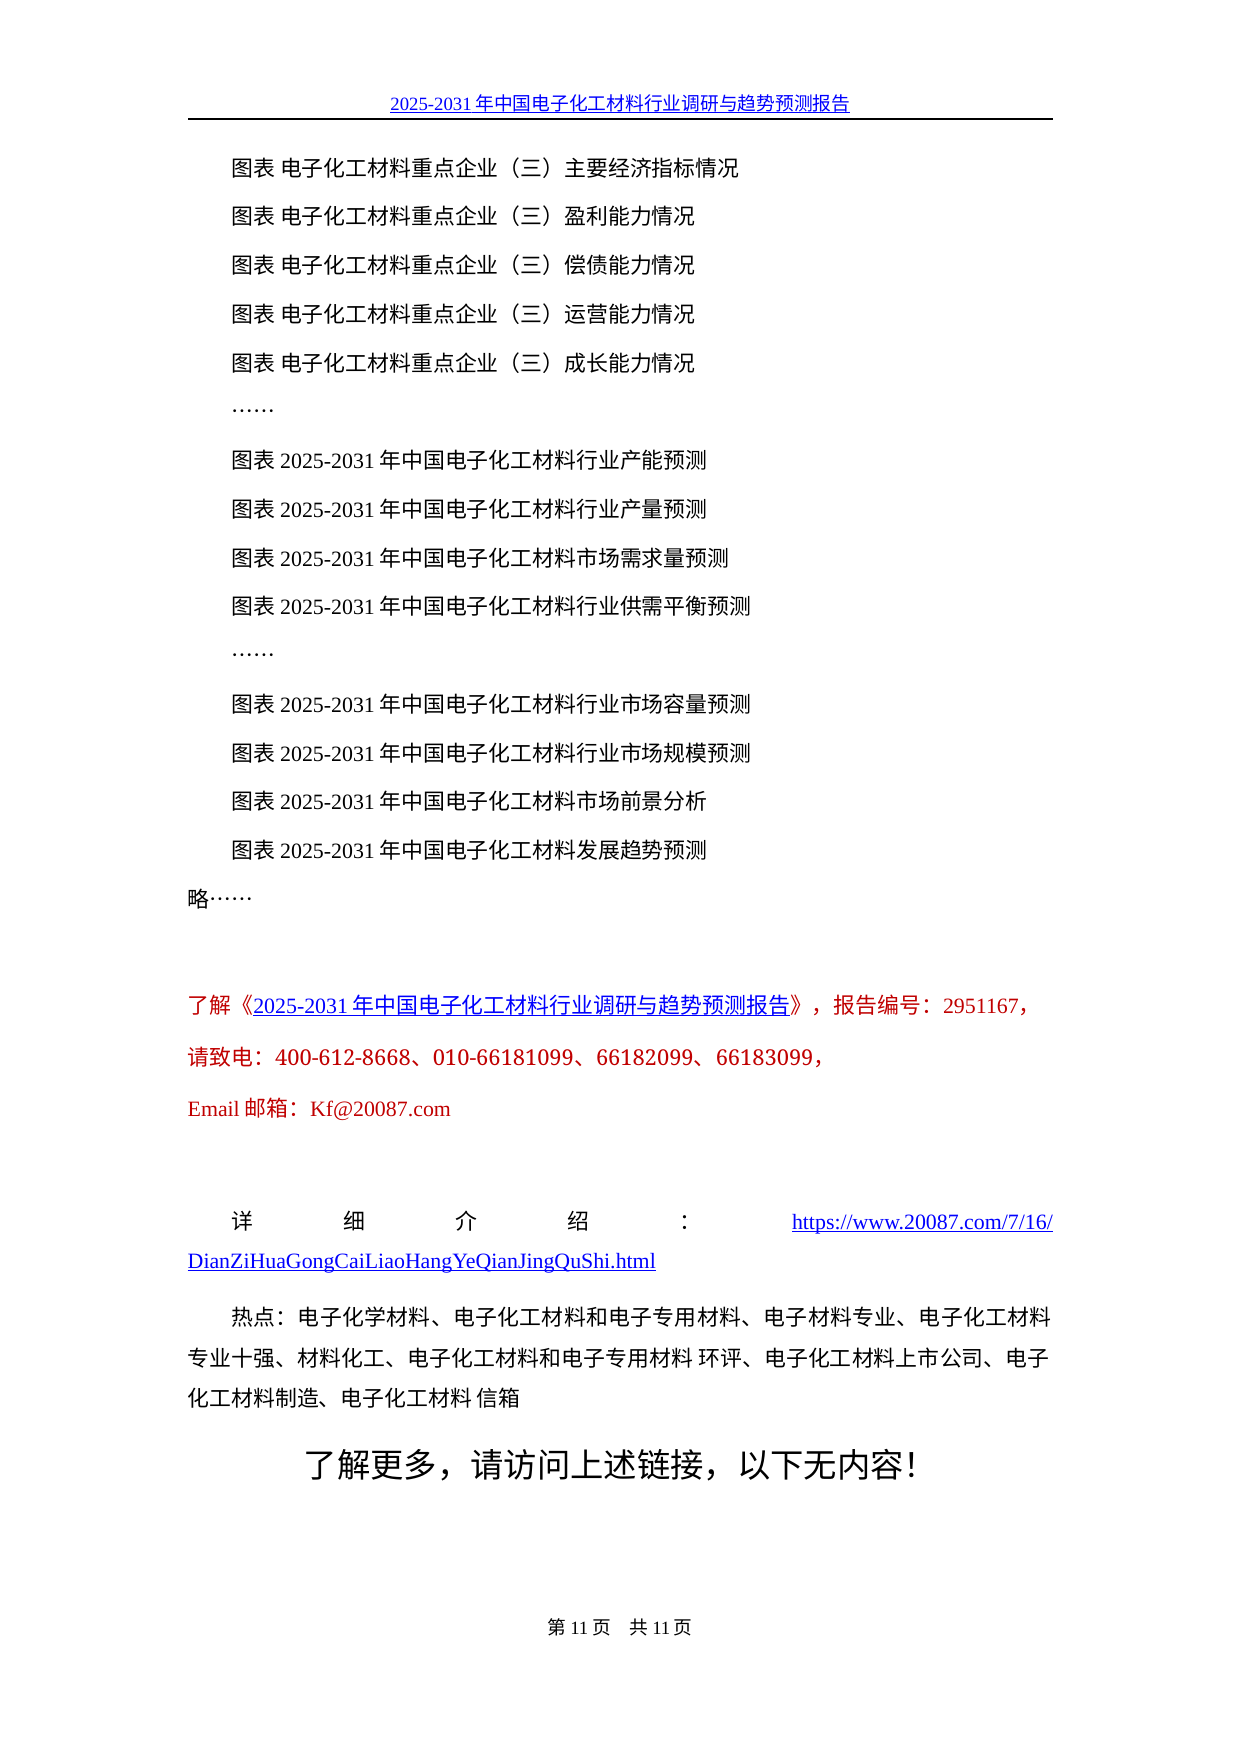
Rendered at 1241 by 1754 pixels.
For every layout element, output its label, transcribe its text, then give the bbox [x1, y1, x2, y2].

text 详细介绍：https://www.20087.com/7/16/DianZiHuaGongCaiLiaoHangYeQianJingQuShi.html [187, 1204, 1053, 1277]
text 请致电：400-612-8668、010-66181099、66182099、66183099， [187, 1039, 1053, 1072]
text Email邮箱：Kf@20087.com [187, 1091, 1053, 1123]
text 热点：电子化学材料、电子化工材料和电子专用材料、电子材料专业、电子化工材料专业十强、材料化工、电子化工材料和电子专用材料 环评、电子化工材料上市公司、电子化工材料制造、电子化工材料 信箱 [187, 1299, 1053, 1413]
text 了解《2025-2031年中国电子化工材料行业调研与趋势预测报告》，报告编号：2951167， [187, 988, 1053, 1020]
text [187, 150, 1053, 914]
title 了解更多，请访问上述链接，以下无内容！ [187, 1431, 1053, 1496]
